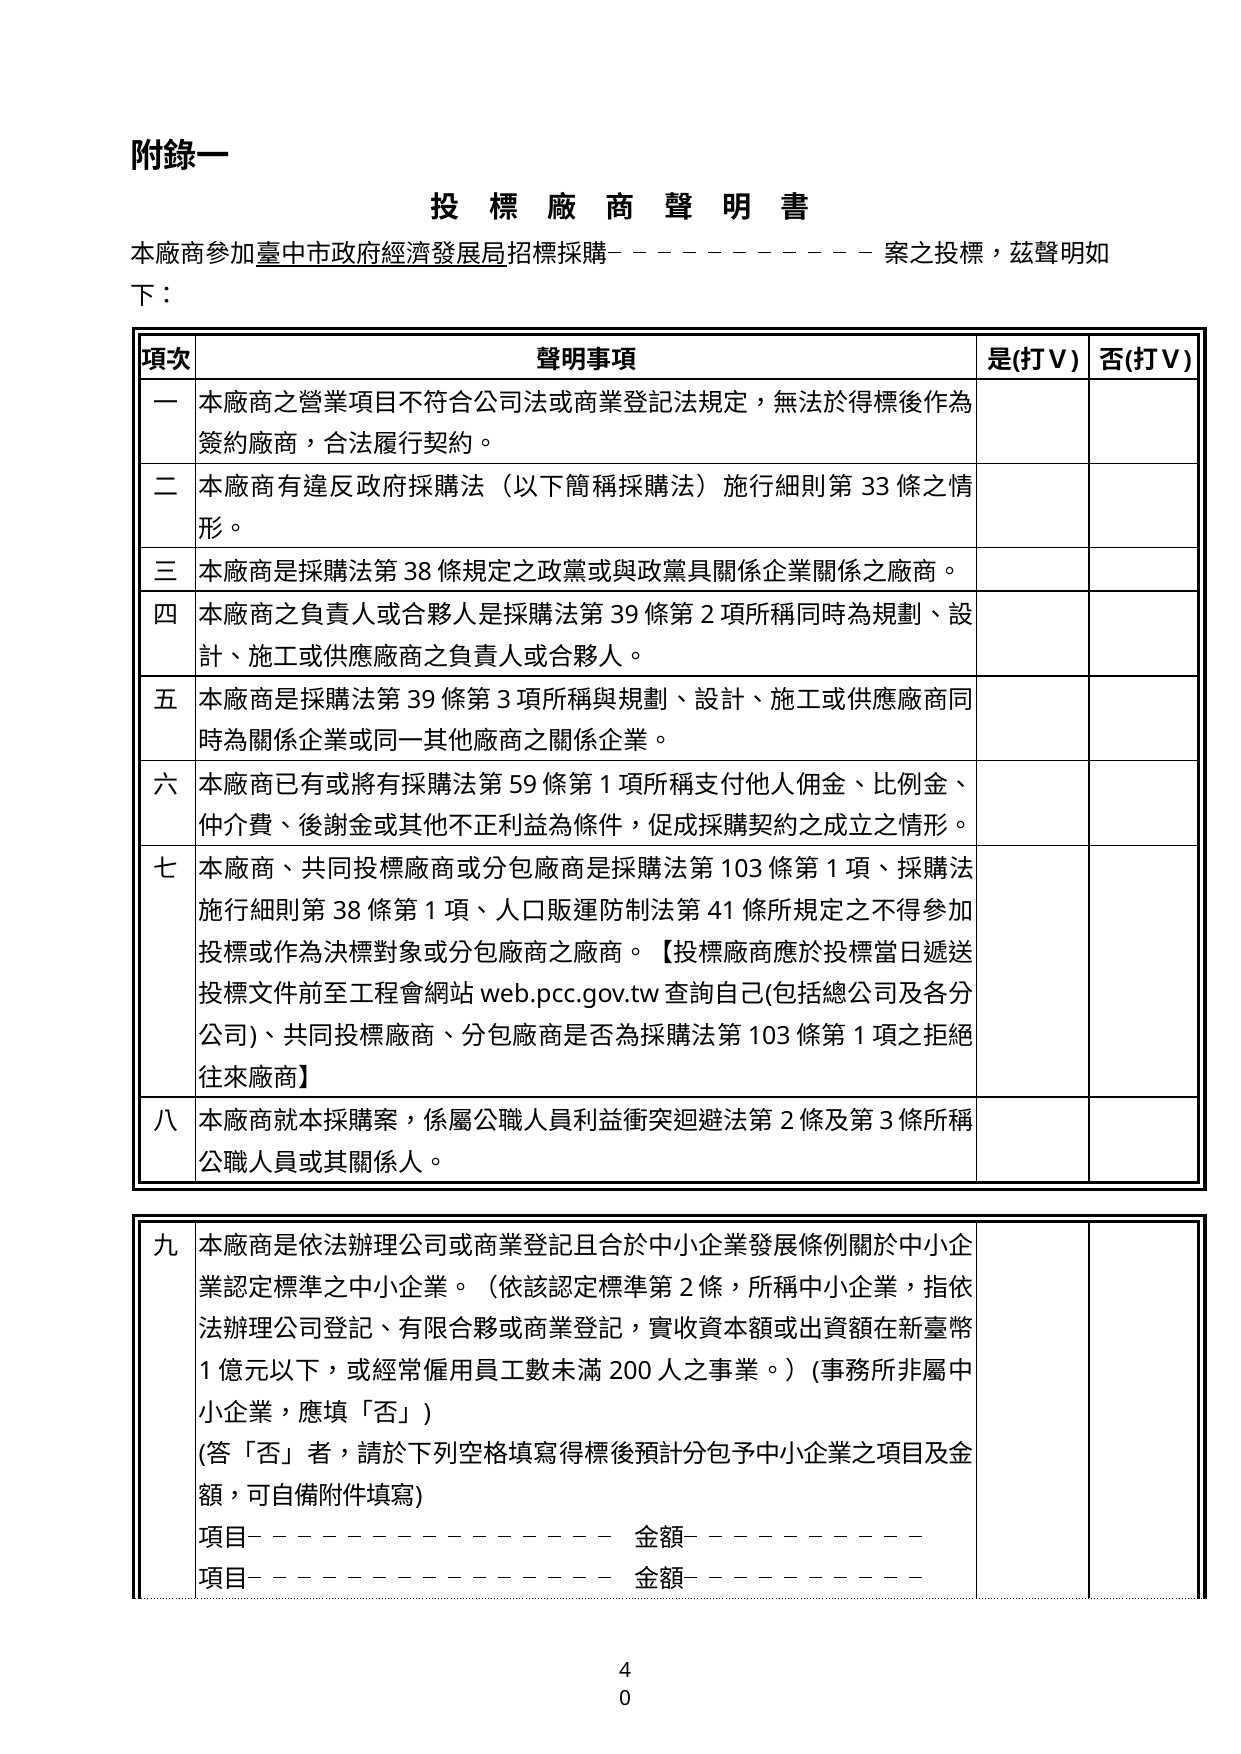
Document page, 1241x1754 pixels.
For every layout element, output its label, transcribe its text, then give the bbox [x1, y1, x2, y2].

table_cell 本廠商、共同投標廠商或分包廠商是採購法第103條第1項、採購法施行細則第38條第1項、人口販運防制法第41條所規定之不得參加投標或作為決標對象或分包廠商之廠商。【投標廠商應於投標當日遞送投標文件前至工程會網站web.pcc.gov.tw查詢自己(包括總公司及各分公司)、共同投標廠商、分包廠商是否為採購法第103條第1項之拒絕往來廠商】 [196, 846, 976, 1096]
table_cell 三 [141, 548, 195, 590]
table_cell [977, 464, 1088, 547]
table_cell 一 [141, 380, 195, 463]
table_cell [977, 761, 1088, 845]
table_cell 八 [141, 1098, 195, 1181]
table_cell [1090, 761, 1197, 845]
table_cell 二 [141, 464, 195, 547]
table_header 是(打Ｖ) [977, 336, 1088, 378]
table_cell [977, 846, 1088, 1096]
table_cell [1090, 592, 1197, 675]
table_header 九 [136, 1217, 195, 1598]
table_cell 五 [141, 677, 195, 760]
table_cell [977, 677, 1088, 760]
table_header 聲明事項 [196, 336, 976, 378]
text 本廠商參加臺中市政府經濟發展局招標採購╴╴╴╴╴╴╴╴╴╴╴案之投標，茲聲明如下： [130, 231, 1110, 314]
table_cell [977, 548, 1088, 590]
text 投 標 廠 商 聲 明 書 [130, 179, 1110, 231]
table_cell [1090, 548, 1197, 590]
table_cell [1090, 1098, 1197, 1181]
text 附錄一 [130, 127, 1110, 179]
table_cell 本廠商就本採購案，係屬公職人員利益衝突迴避法第2條及第3條所稱公職人員或其關係人。 [196, 1098, 976, 1181]
table_cell 七 [141, 846, 195, 1096]
table_cell [1090, 846, 1197, 1096]
table_cell 本廠商之營業項目不符合公司法或商業登記法規定，無法於得標後作為簽約廠商，合法履行契約。 [196, 380, 976, 463]
table_cell [977, 380, 1088, 463]
table_cell 本廠商有違反政府採購法（以下簡稱採購法）施行細則第33條之情形。 [196, 464, 976, 547]
table_header [1089, 1217, 1202, 1598]
table_header 項次 [136, 330, 195, 378]
table_cell 本廠商是採購法第38條規定之政黨或與政黨具關係企業關係之廠商。 [196, 548, 976, 590]
table_cell [1090, 464, 1197, 547]
table_cell [977, 1098, 1088, 1181]
table_cell 本廠商是採購法第39條第3項所稱與規劃、設計、施工或供應廠商同時為關係企業或同一其他廠商之關係企業。 [196, 677, 976, 760]
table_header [196, 1223, 976, 1598]
table_cell [1090, 380, 1197, 463]
table_header 否(打Ｖ) [1089, 330, 1202, 378]
table_cell 本廠商之負責人或合夥人是採購法第39條第2項所稱同時為規劃、設計、施工或供應廠商之負責人或合夥人。 [196, 592, 976, 675]
table_cell [1090, 677, 1197, 760]
table_cell 四 [141, 592, 195, 675]
table_cell [977, 592, 1088, 675]
table_cell 本廠商已有或將有採購法第59條第1項所稱支付他人佣金、比例金、仲介費、後謝金或其他不正利益為條件，促成採購契約之成立之情形。 [196, 761, 976, 845]
table_cell 六 [141, 761, 195, 845]
table_header [977, 1223, 1088, 1598]
